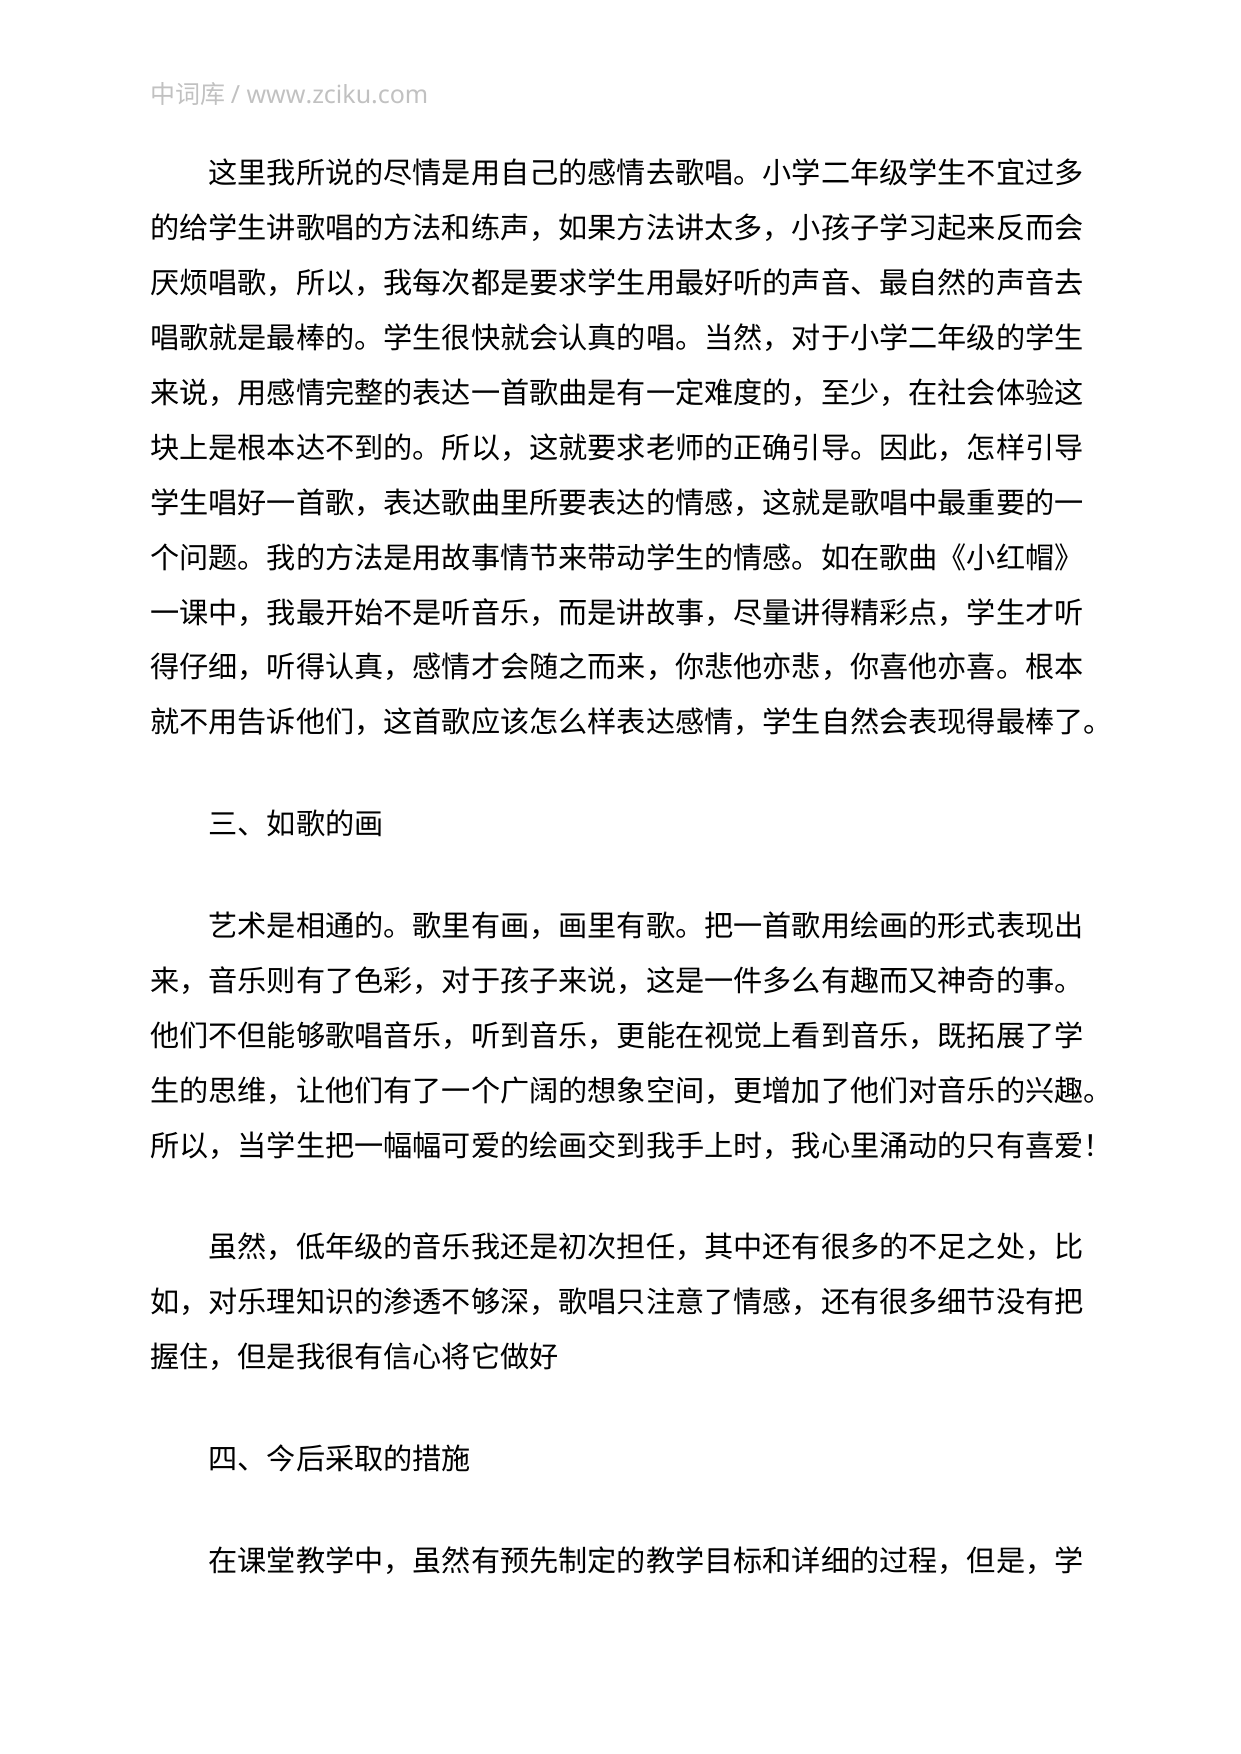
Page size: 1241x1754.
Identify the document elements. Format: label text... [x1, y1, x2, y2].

text 这里我所说的尽情是用自己的感情去歌唱。小学二年级学生不宜过多的给学生讲歌唱的方法和练声，如果方法讲太多，小孩子学习起来反而会厌烦唱歌，所以，我每次都是要求学生用最好听的声音、最自然的声音去唱歌就是最棒的。学生很快就会认真的唱。当然，对于小学二年级的学生来说，用感情完整的表达一首歌曲是有一定难度的，至少，在社会体验这块上是根本达不到的。所以，这就要求老师的正确引导。因此，怎样引导学生唱好一首歌，表达歌曲里所要表达的情感，这就是歌唱中最重要的一个问题。我的方法是用故事情节来带动学生的情感。如在歌曲《小红帽》一课中，我最开始不是听音乐，而是讲故事，尽量讲得精彩点，学生才听得仔细，听得认真，感情才会随之而来，你悲他亦悲，你喜他亦喜。根本就不用告诉他们，这首歌应该怎么样表达感情，学生自然会表现得最棒了。 [150, 150, 1090, 741]
text 艺术是相通的。歌里有画，画里有歌。把一首歌用绘画的形式表现出来，音乐则有了色彩，对于孩子来说，这是一件多么有趣而又神奇的事。他们不但能够歌唱音乐，听到音乐，更能在视觉上看到音乐，既拓展了学生的思维，让他们有了一个广阔的想象空间，更增加了他们对音乐的兴趣。所以，当学生把一幅幅可爱的绘画交到我手上时，我心里涌动的只有喜爱！ [150, 902, 1090, 1164]
text 四、今后采取的措施 [150, 1435, 1090, 1478]
text 三、如歌的画 [150, 801, 1090, 843]
text 虽然，低年级的音乐我还是初次担任，其中还有很多的不足之处，比如，对乐理知识的渗透不够深，歌唱只注意了情感，还有很多细节没有把握住，但是我很有信心将它做好 [150, 1224, 1090, 1376]
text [150, 1537, 1090, 1579]
